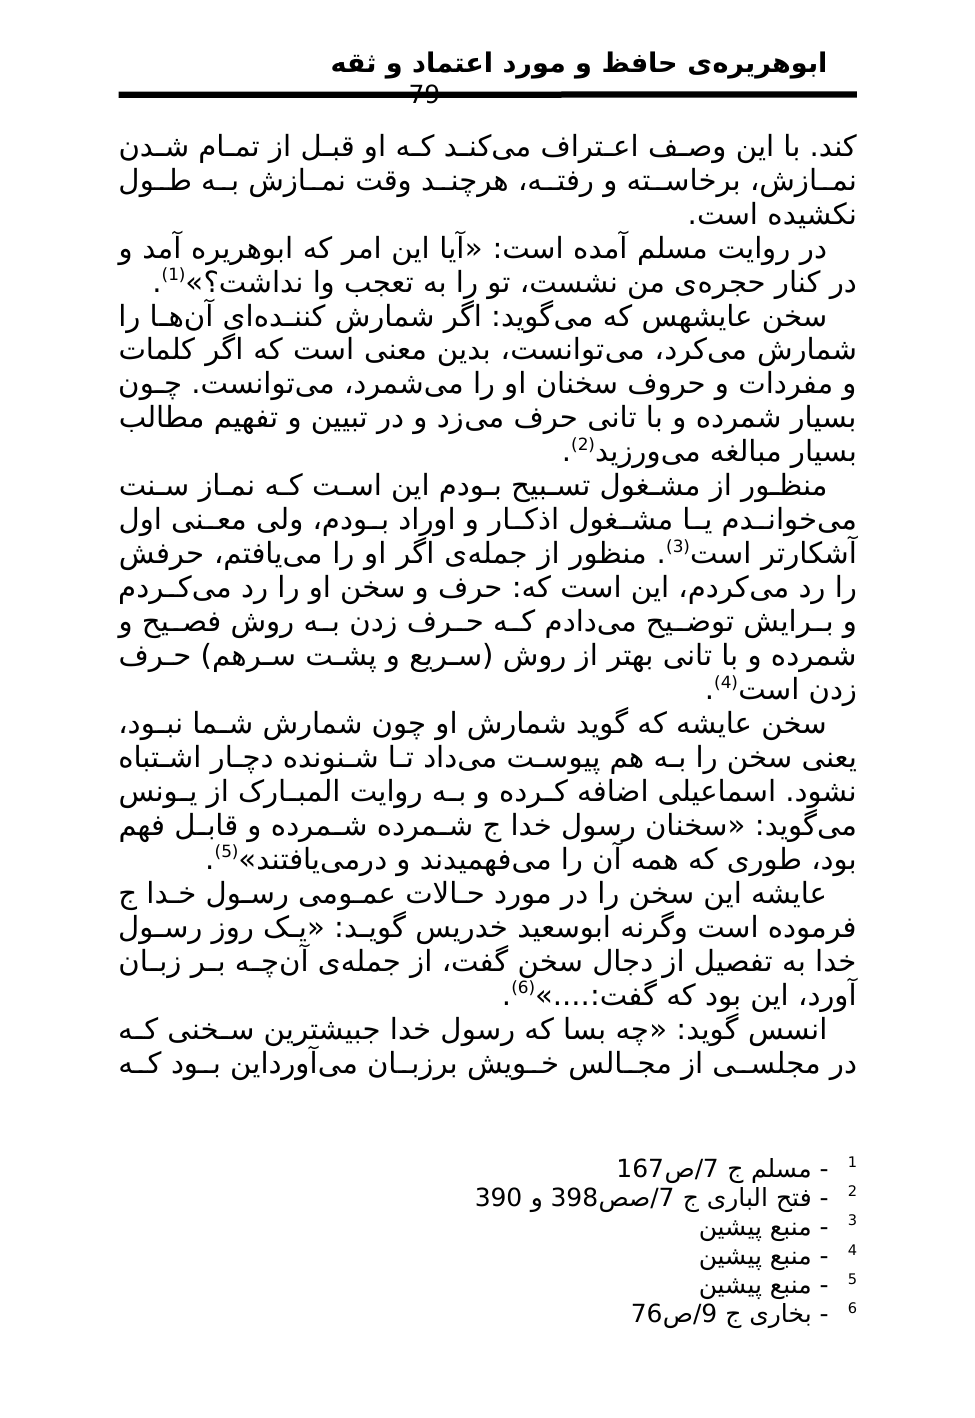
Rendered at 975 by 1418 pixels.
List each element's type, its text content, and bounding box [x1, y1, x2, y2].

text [118, 129, 857, 231]
text سخن عایشه که گوید شمارش او چون شمارش شما نبود، یعنی سخن را به هم پیوست می‌داد تا شنونده دچار اشتباه نشود. اسماعیلی اضافه کرده و به روایت المبارک از یونس می‌گوید: «سخنان رسول خدا ج شمرده شمرده و قابل فهم بود، طوری که همه آن را می‌فهمیدند و درمی‌یافتند»(). [118, 706, 857, 876]
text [118, 1012, 857, 1080]
text عایشه این سخن را در مورد حالات عمومی رسول خدا ج فرموده است وگرنه ابوسعید خدریس گوید: «یک روز رسول خدا به تفصیل از دجال سخن گفت، از جمله‌ی آن‌چه بر زبان آورد، این بود که گفت:....»(). [118, 876, 857, 1012]
text سخن عایشهس که می‌گوید: اگر شمارش کننده‌ای آن‌ها را شمارش می‌کرد، می‌توانست، بدین معنی است که اگر کلمات و مفردات و حروف سخنان او را می‌شمرد، می‌توانست. چون بسیار شمرده و با تانی حرف می‌زد و در تبیین و تفهیم مطالب بسیار مبالغه می‌ورزید(). [118, 299, 857, 469]
text منظور از مشغول تسبیح بودم این است که نماز سنت می‌خواندم یا مشغول اذکار و اوراد بودم، ولی معنی اول آشکارتر است(). منظور از جمله‌ی اگر او را می‌یافتم، حرفش را رد می‌کردم، این است که: حرف و سخن او را رد می‌کردم و برایش توضیح می‌دادم که حرف زدن به روش فصیح و شمرده و با تانی بهتر از روش (سریع و پشت سرهم) حرف زدن است(). [118, 469, 857, 706]
text در روایت مسلم آمده است: «آیا این امر که ابوهریره آمد و در کنار حجره‌ی من نشست، تو را به تعجب وا نداشت؟»(). [118, 231, 857, 299]
